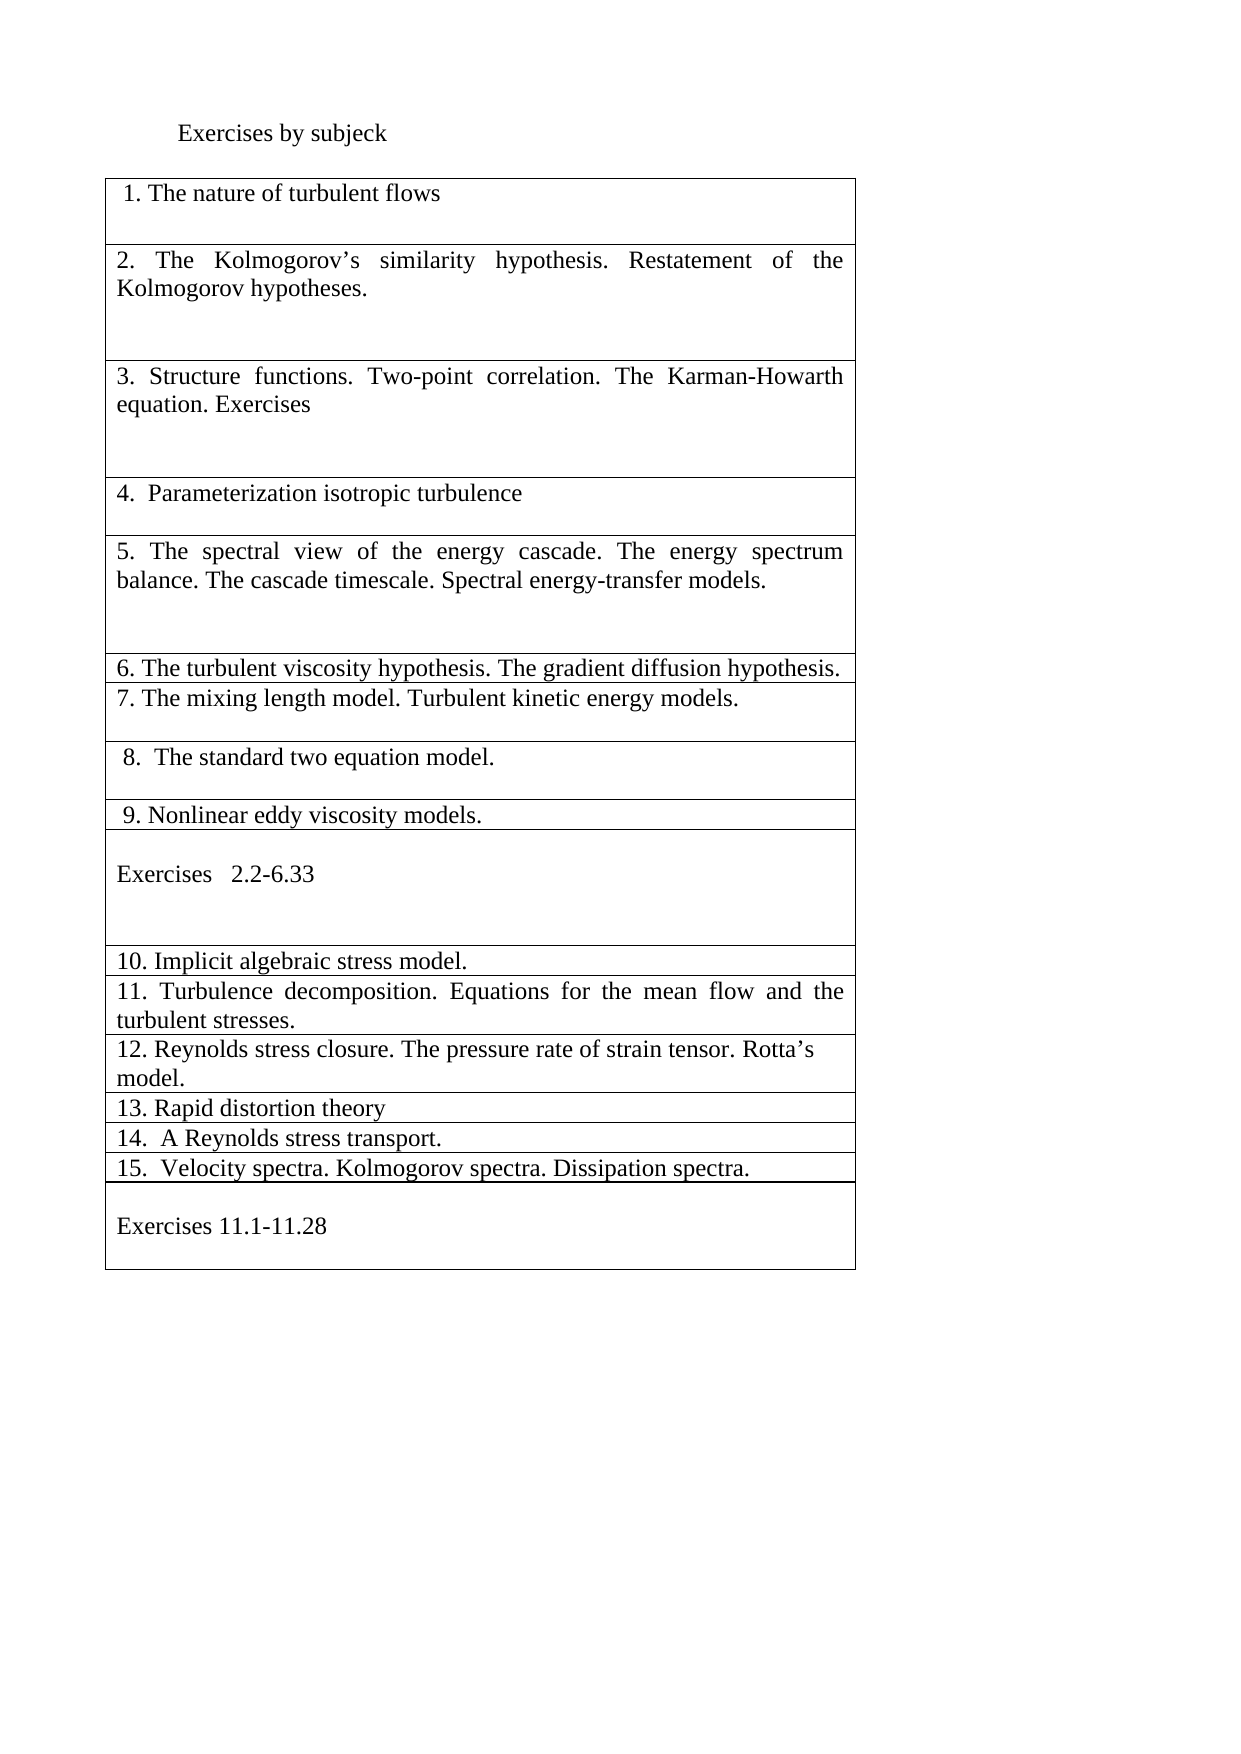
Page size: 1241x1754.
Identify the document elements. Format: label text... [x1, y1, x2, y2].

table_cell 12. Reynolds stress closure. The pressure rate of strain tensor. Rotta’s model. [106, 1035, 855, 1092]
table_cell 11. Turbulence decomposition. Equations for the mean flow and the turbulent stresses. [106, 976, 855, 1033]
table_cell 14. A Reynolds stress transport. [106, 1123, 855, 1152]
table_cell Exercises 2.2-6.33 [106, 830, 855, 945]
table_cell 4. Parameterization isotropic turbulence [106, 478, 855, 535]
table_header 1. The nature of turbulent flows [106, 179, 855, 244]
table_cell 13. Rapid distortion theory [106, 1093, 855, 1122]
table_cell 8. The standard two equation model. [106, 742, 855, 799]
table_cell 10. Implicit algebraic stress model. [106, 946, 855, 975]
text Exercises by subjeck [177, 118, 1152, 147]
table_cell 6. The turbulent viscosity hypothesis. The gradient diffusion hypothesis. [106, 654, 855, 682]
table_cell 2. The Kolmogorov’s similarity hypothesis. Restatement of the Kolmogorov hypotheses. [106, 245, 855, 360]
table_cell 9. Nonlinear eddy viscosity models. [106, 800, 855, 829]
table_cell 15. Velocity spectra. Kolmogorov spectra. Dissipation spectra. [106, 1153, 855, 1181]
table_cell Exercises 11.1-11.28 [106, 1183, 855, 1269]
table_cell 7. The mixing length model. Turbulent kinetic energy models. [106, 683, 855, 741]
table_cell 5. The spectral view of the energy cascade. The energy spectrum balance. The cascade timescale. Spectral energy-transfer models. [106, 536, 855, 652]
table_cell 3. Structure functions. Two-point correlation. The Karman-Howarth equation. Exercises [106, 361, 855, 477]
